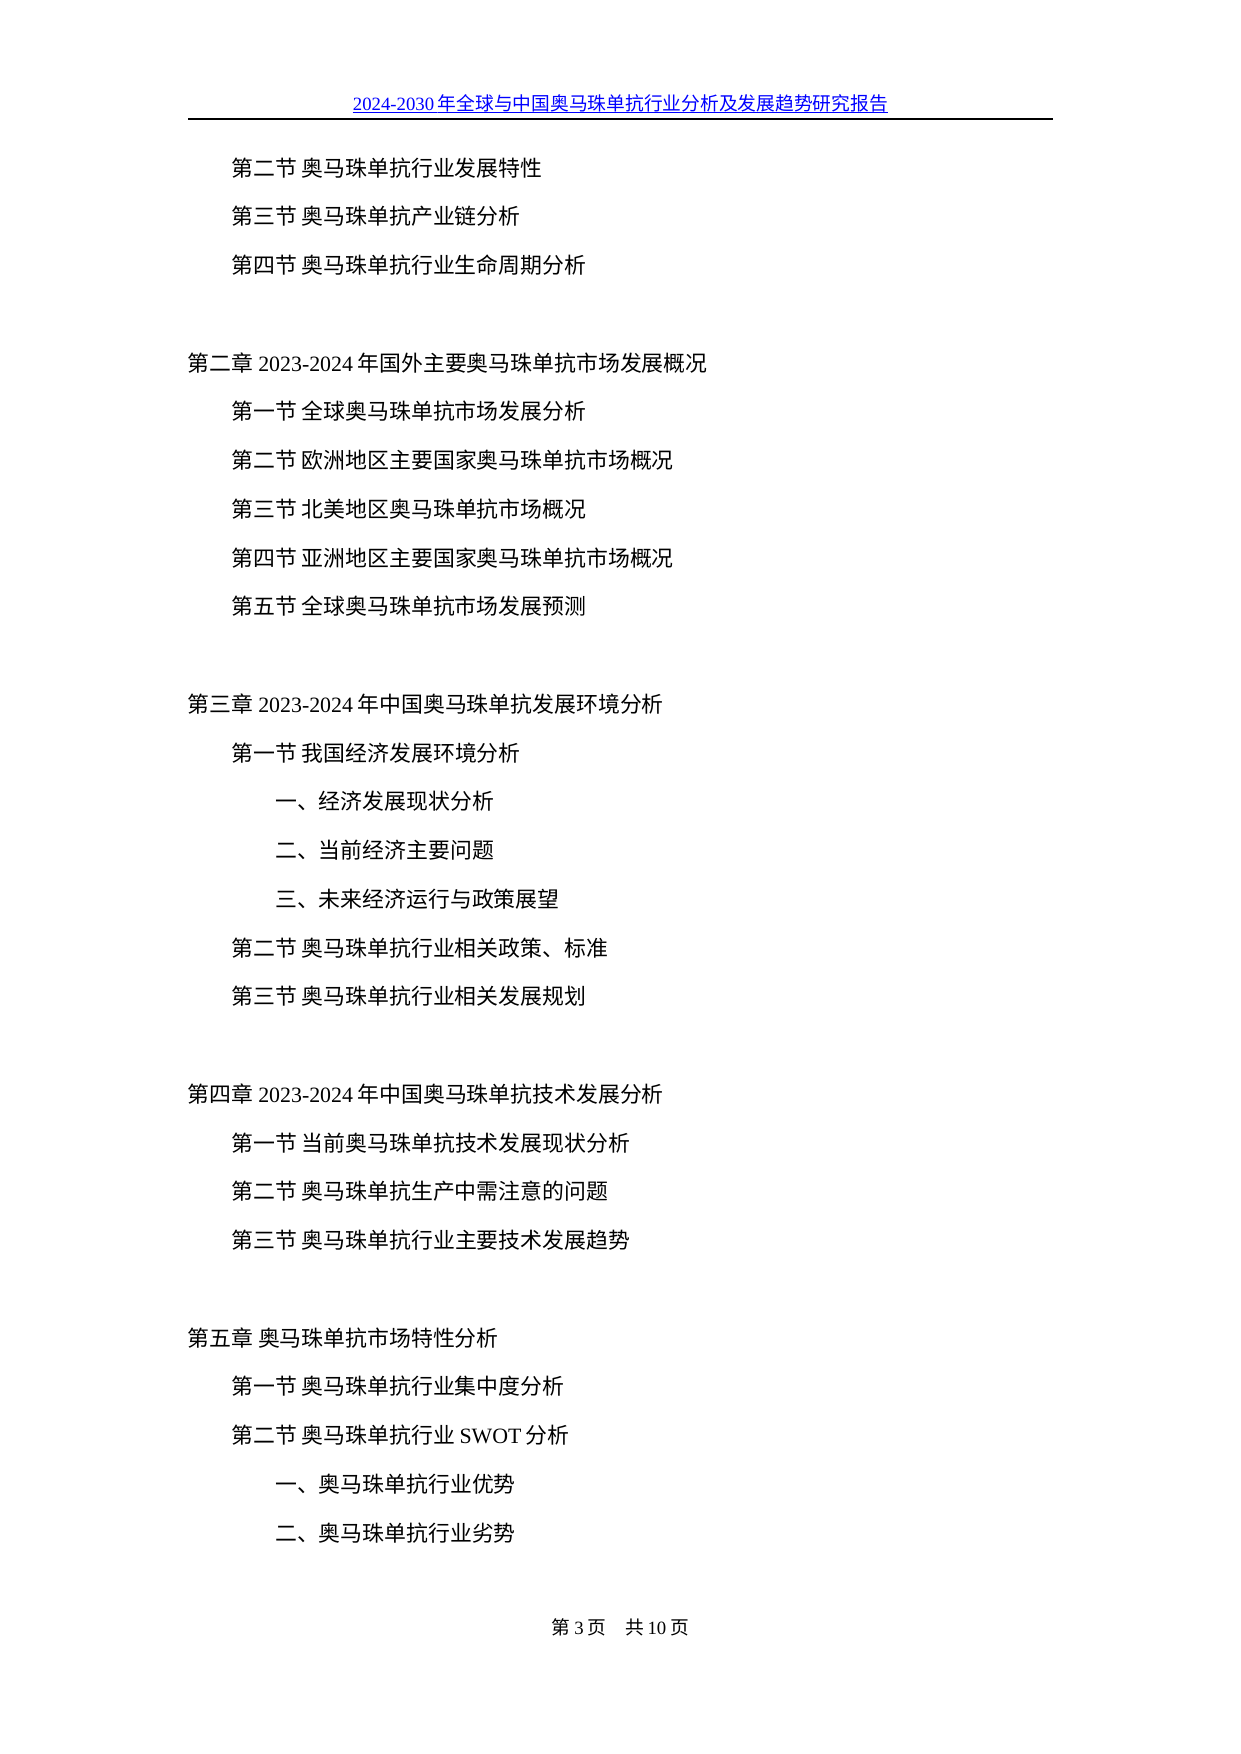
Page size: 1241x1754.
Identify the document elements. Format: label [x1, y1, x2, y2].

text [187, 150, 1053, 1548]
